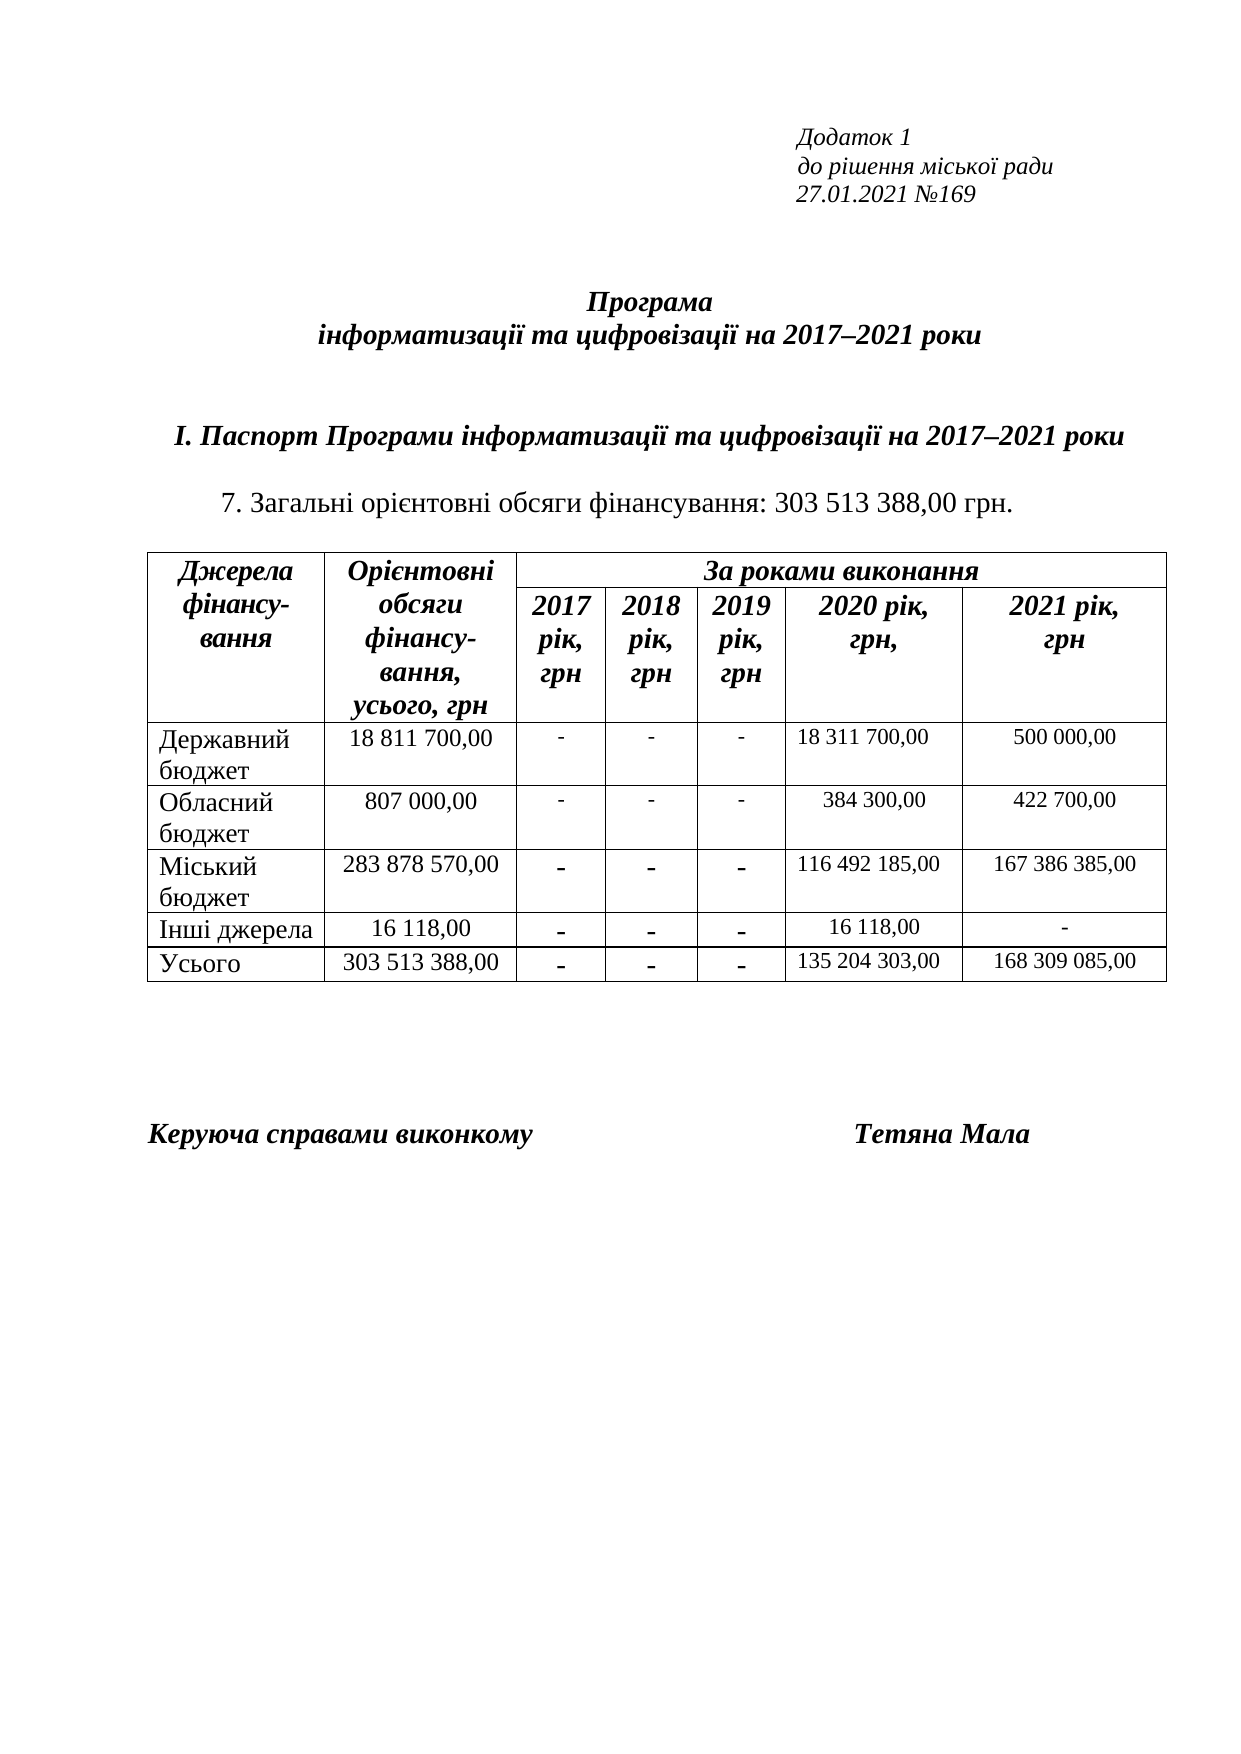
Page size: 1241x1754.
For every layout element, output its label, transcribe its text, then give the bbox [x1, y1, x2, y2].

table_cell 2018 рік, грн [606, 588, 697, 722]
table_cell - [698, 913, 785, 946]
table_cell - [517, 850, 605, 912]
text Додаток 1 [797, 88, 1152, 151]
text до рішення міської ради [797, 151, 1152, 179]
text інформатизації та цифровізації на 2017–2021 роки [148, 317, 1152, 351]
table_cell 384 300,00 [786, 786, 962, 848]
table_cell - [517, 723, 605, 785]
table_cell Інші джерела [148, 913, 324, 946]
table_cell Усього [148, 948, 324, 981]
table_cell - [698, 723, 785, 785]
table_cell - [698, 786, 785, 848]
text 7. Загальні орієнтовні обсяги фінансування: 303 513 388,00 грн. [148, 485, 1154, 518]
table_cell - [698, 850, 785, 912]
text І. Паспорт Програми інформатизації та цифровізації на 2017–2021 роки [148, 418, 1152, 451]
table_cell 422 700,00 [963, 786, 1166, 848]
text Керуюча справами виконкому Тетяна Мала [148, 1116, 1152, 1150]
table_cell 283 878 570,00 [325, 850, 516, 912]
table_cell 2017 рік, грн [517, 588, 605, 722]
table_cell 16 118,00 [786, 913, 962, 946]
table_cell 135 204 303,00 [786, 948, 962, 981]
table_header Орієнтовні обсяги фінансу- вання, усього, грн [325, 553, 516, 722]
table_cell - [517, 786, 605, 848]
text Програма [148, 284, 1152, 317]
table_header За роками виконання [517, 553, 1166, 587]
table_cell - [517, 913, 605, 946]
table_cell 500 000,00 [963, 723, 1166, 785]
table_cell 167 386 385,00 [963, 850, 1166, 912]
table_cell 16 118,00 [325, 913, 516, 946]
table_cell Обласний бюджет [148, 786, 324, 848]
table_cell 807 000,00 [325, 786, 516, 848]
table_cell 116 492 185,00 [786, 850, 962, 912]
table_cell - [606, 948, 697, 981]
table_cell - [698, 948, 785, 981]
table_cell 2021 рік, грн [963, 588, 1166, 722]
table_cell 303 513 388,00 [325, 948, 516, 981]
table_cell 18 311 700,00 [786, 723, 962, 785]
table_cell - [963, 913, 1166, 946]
table_cell Міський бюджет [148, 850, 324, 912]
table_cell Державний бюджет [148, 723, 324, 785]
table_cell 168 309 085,00 [963, 948, 1166, 981]
table_header Джерела фінансу-вання [148, 553, 324, 722]
table_cell - [517, 948, 605, 981]
text 27.01.2021 №169 [177, 179, 1152, 208]
table_cell - [606, 913, 697, 946]
table_cell 2020 рік, грн, [786, 588, 962, 722]
table_cell - [606, 723, 697, 785]
table_cell 18 811 700,00 [325, 723, 516, 785]
table_cell - [606, 850, 697, 912]
table_cell 2019 рік, грн [698, 588, 785, 722]
table_cell - [606, 786, 697, 848]
